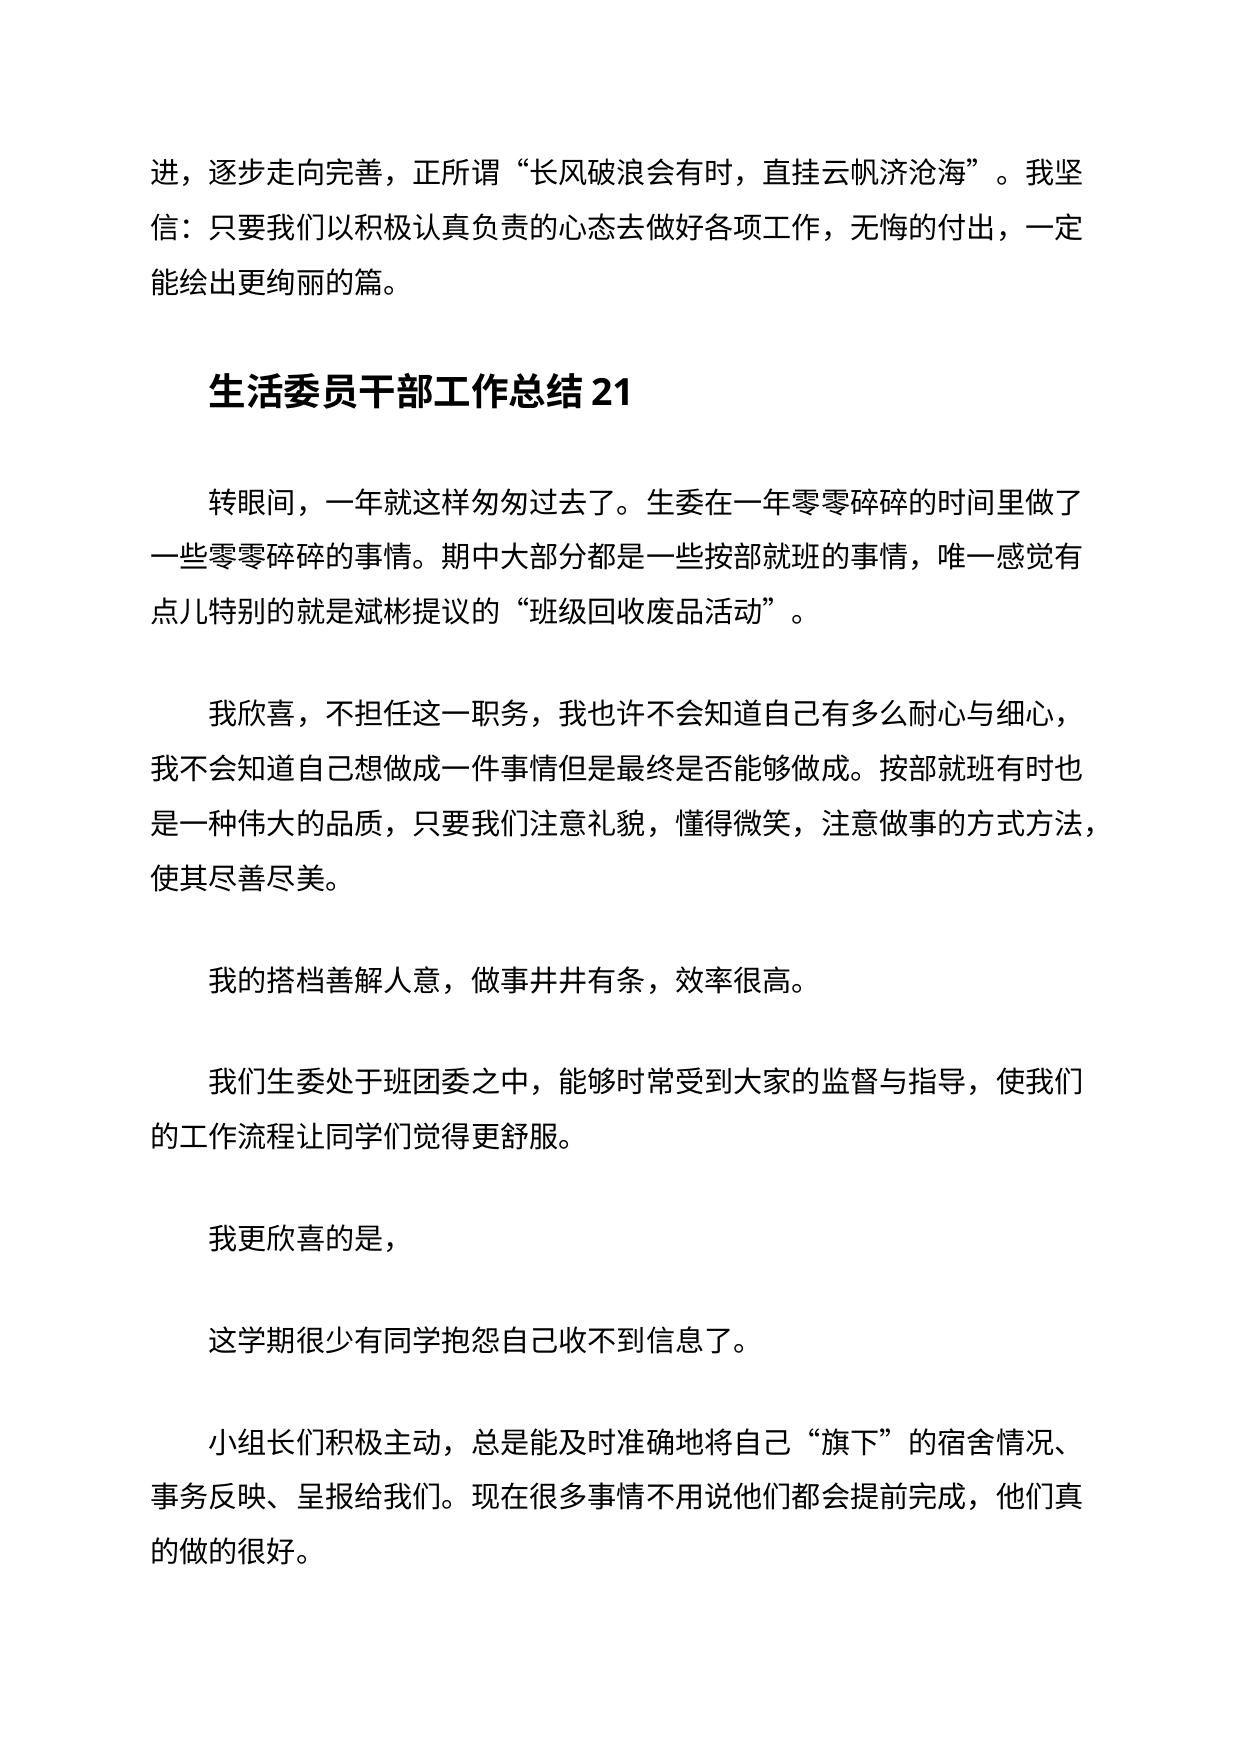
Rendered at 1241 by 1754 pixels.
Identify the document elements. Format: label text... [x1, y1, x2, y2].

text 生活委员干部工作总结21 [150, 362, 1090, 416]
text 我们生委处于班团委之中，能够时常受到大家的监督与指导，使我们的工作流程让同学们觉得更舒服。 [150, 1059, 1090, 1156]
text 我欣喜，不担任这一职务，我也许不会知道自己有多么耐心与细心，我不会知道自己想做成一件事情但是最终是否能够做成。按部就班有时也是一种伟大的品质，只要我们注意礼貌，懂得微笑，注意做事的方式方法，使其尽善尽美。 [150, 691, 1090, 898]
text 我更欣喜的是， [150, 1216, 1090, 1258]
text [150, 150, 1090, 302]
text 我的搭档善解人意，做事井井有条，效率很高。 [150, 957, 1090, 999]
text 小组长们积极主动，总是能及时准确地将自己“旗下”的宿舍情况、事务反映、呈报给我们。现在很多事情不用说他们都会提前完成，他们真的做的很好。 [150, 1419, 1090, 1571]
text 这学期很少有同学抱怨自己收不到信息了。 [150, 1317, 1090, 1360]
text 转眼间，一年就这样匆匆过去了。生委在一年零零碎碎的时间里做了一些零零碎碎的事情。期中大部分都是一些按部就班的事情，唯一感觉有点儿特别的就是斌彬提议的“班级回收废品活动”。 [150, 479, 1090, 631]
